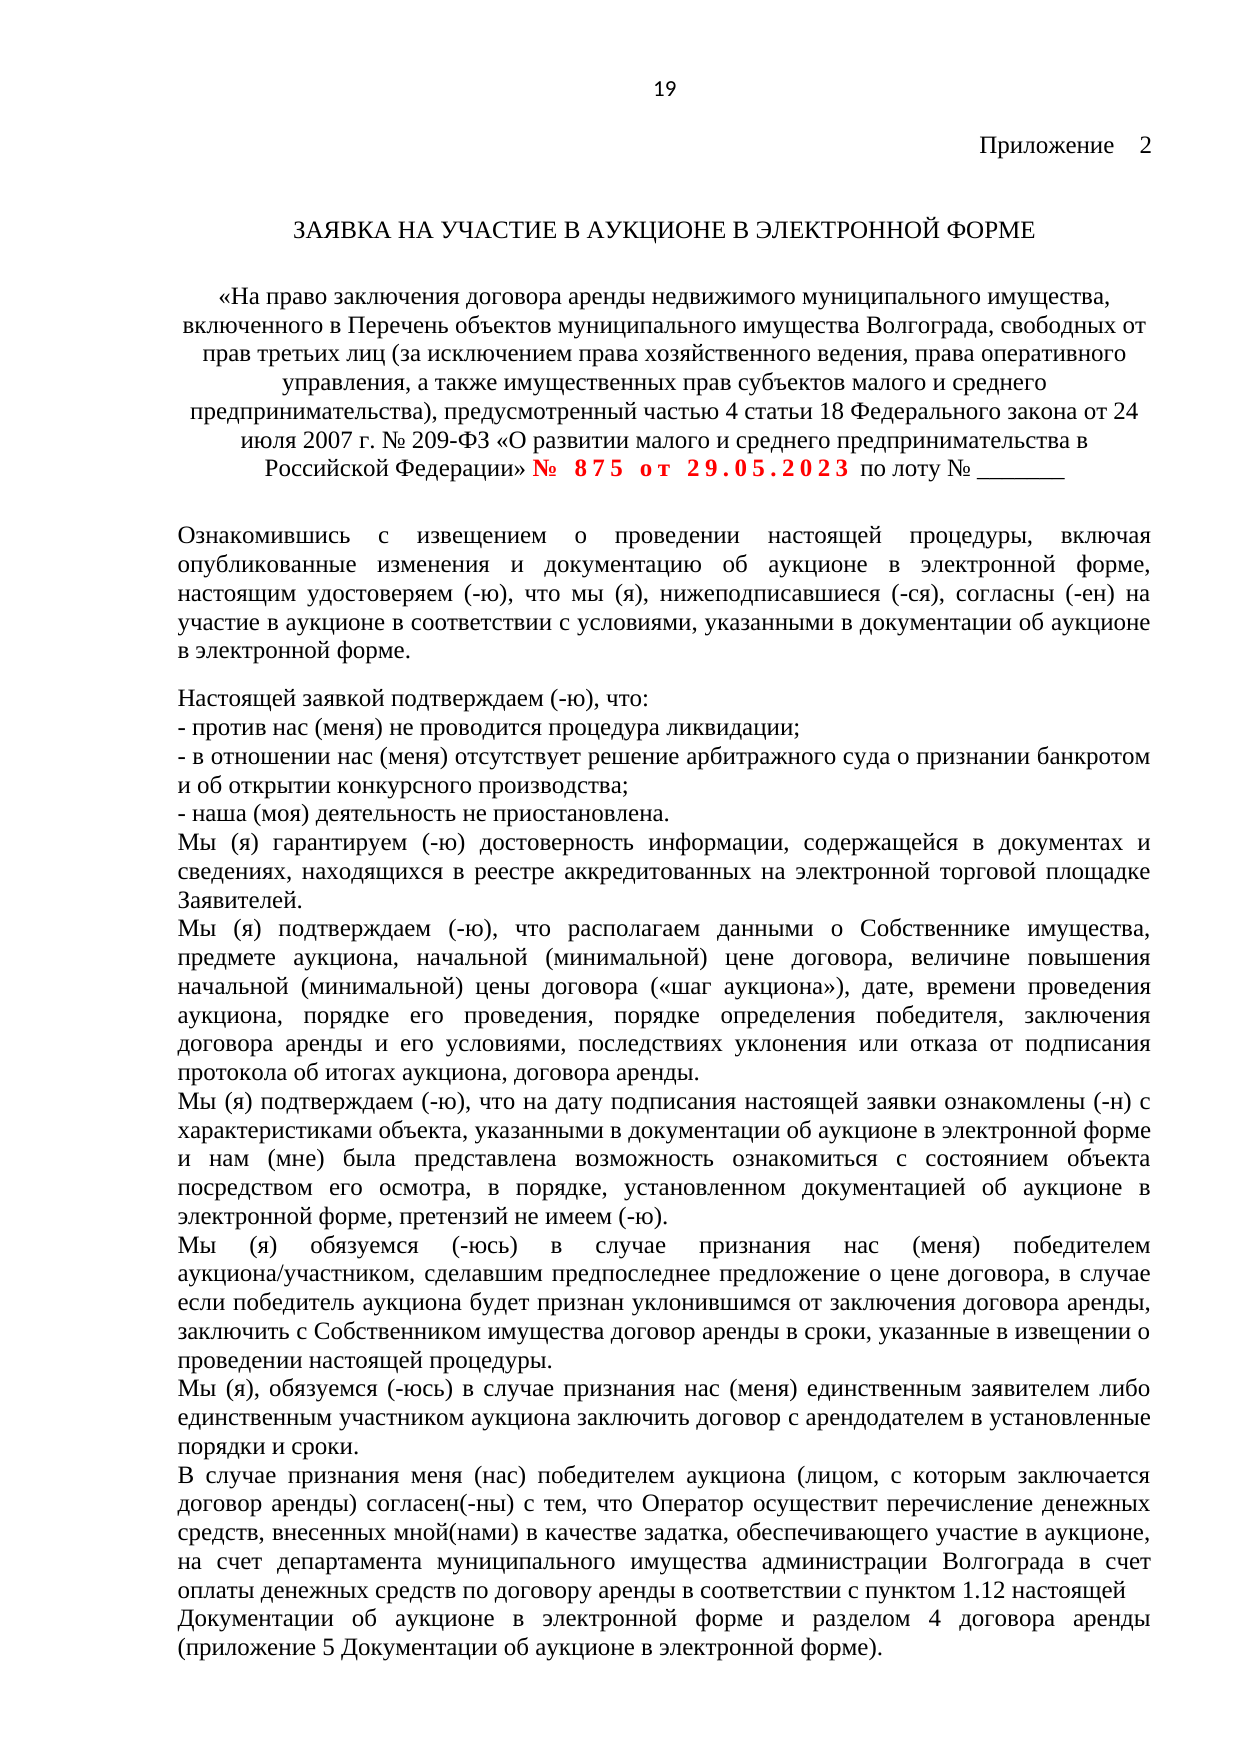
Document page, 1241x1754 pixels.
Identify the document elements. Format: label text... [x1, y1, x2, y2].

text - наша (моя) деятельность не приостановлена. [177, 798, 1152, 827]
text Мы (я) подтверждаем (-ю), что располагаем данными о Собственнике имущества, предмете аукциона, начальной (минимальной) цене договора, величине повышения начальной (минимальной) цены договора («шаг аукциона»), дате, времени проведения аукциона, порядке его проведения, порядке определения победителя, заключения договора аренды и его условиями, последствиях уклонения или отказа от подписания протокола об итогах аукциона, договора аренды. [177, 913, 1152, 1086]
text - против нас (меня) не проводится процедура ликвидации; [177, 712, 1152, 741]
text Документации об аукционе в электронной форме и разделом 4 договора аренды (приложение 5 Документации об аукционе в электронной форме). [177, 1603, 1152, 1661]
text «На право заключения договора аренды недвижимого муниципального имущества, включенного в Перечень объектов муниципального имущества Волгограда, свободных от прав третьих лиц (за исключением права хозяйственного ведения, права оперативного управления, а также имущественных прав субъектов малого и среднего предпринимательства), предусмотренный частью 4 статьи 18 Федерального закона от 24 июля 2007 г. № 209-ФЗ «О развитии малого и среднего предпринимательства в Российской Федерации» № 875 от 29.05.2023 по лоту № _______ [177, 281, 1152, 482]
text Мы (я) подтверждаем (-ю), что на дату подписания настоящей заявки ознакомлены (-н) с характеристиками объекта, указанными в документации об аукционе в электронной форме и нам (мне) была представлена возможность ознакомиться с состоянием объекта посредством его осмотра, в порядке, установленном документацией об аукционе в электронной форме, претензий не имеем (-ю). [177, 1086, 1152, 1230]
text Ознакомившись с извещением о проведении настоящей процедуры, включая опубликованные изменения и документацию об аукционе в электронной форме, настоящим удостоверяем (-ю), что мы (я), нижеподписавшиеся (-ся), согласны (-ен) на участие в аукционе в соответствии с условиями, указанными в документации об аукционе в электронной форме. [177, 521, 1152, 664]
text Приложение 2 [177, 130, 1152, 158]
text Мы (я) гарантируем (-ю) достоверность информации, содержащейся в документах и сведениях, находящихся в реестре аккредитованных на электронной торговой площадке Заявителей. [177, 827, 1152, 913]
text Мы (я) обязуемся (-юсь) в случае признания нас (меня) победителем аукциона/участником, сделавшим предпоследнее предложение о цене договора, в случае если победитель аукциона будет признан уклонившимся от заключения договора аренды, заключить с Собственником имущества договор аренды в сроки, указанные в извещении о проведении настоящей процедуры. [177, 1230, 1152, 1373]
text - в отношении нас (меня) отсутствует решение арбитражного суда о признании банкротом и об открытии конкурсного производства; [177, 741, 1152, 798]
text Настоящей заявкой подтверждаем (-ю), что: [177, 683, 1152, 712]
text В случае признания меня (нас) победителем аукциона (лицом, с которым заключается договор аренды) согласен(-ны) с тем, что Оператор осуществит перечисление денежных средств, внесенных мной(нами) в качестве задатка, обеспечивающего участие в аукционе, на счет департамента муниципального имущества администрации Волгограда в счет оплаты денежных средств по договору аренды в соответствии с пунктом 1.12 настоящей [177, 1460, 1152, 1603]
text Мы (я), обязуемся (-юсь) в случае признания нас (меня) единственным заявителем либо единственным участником аукциона заключить договор с арендодателем в установленные порядки и сроки. [177, 1373, 1152, 1460]
text ЗАЯВКА НА УЧАСТИЕ В АУКЦИОНЕ В ЭЛЕКТРОННОЙ ФОРМЕ [177, 215, 1152, 244]
